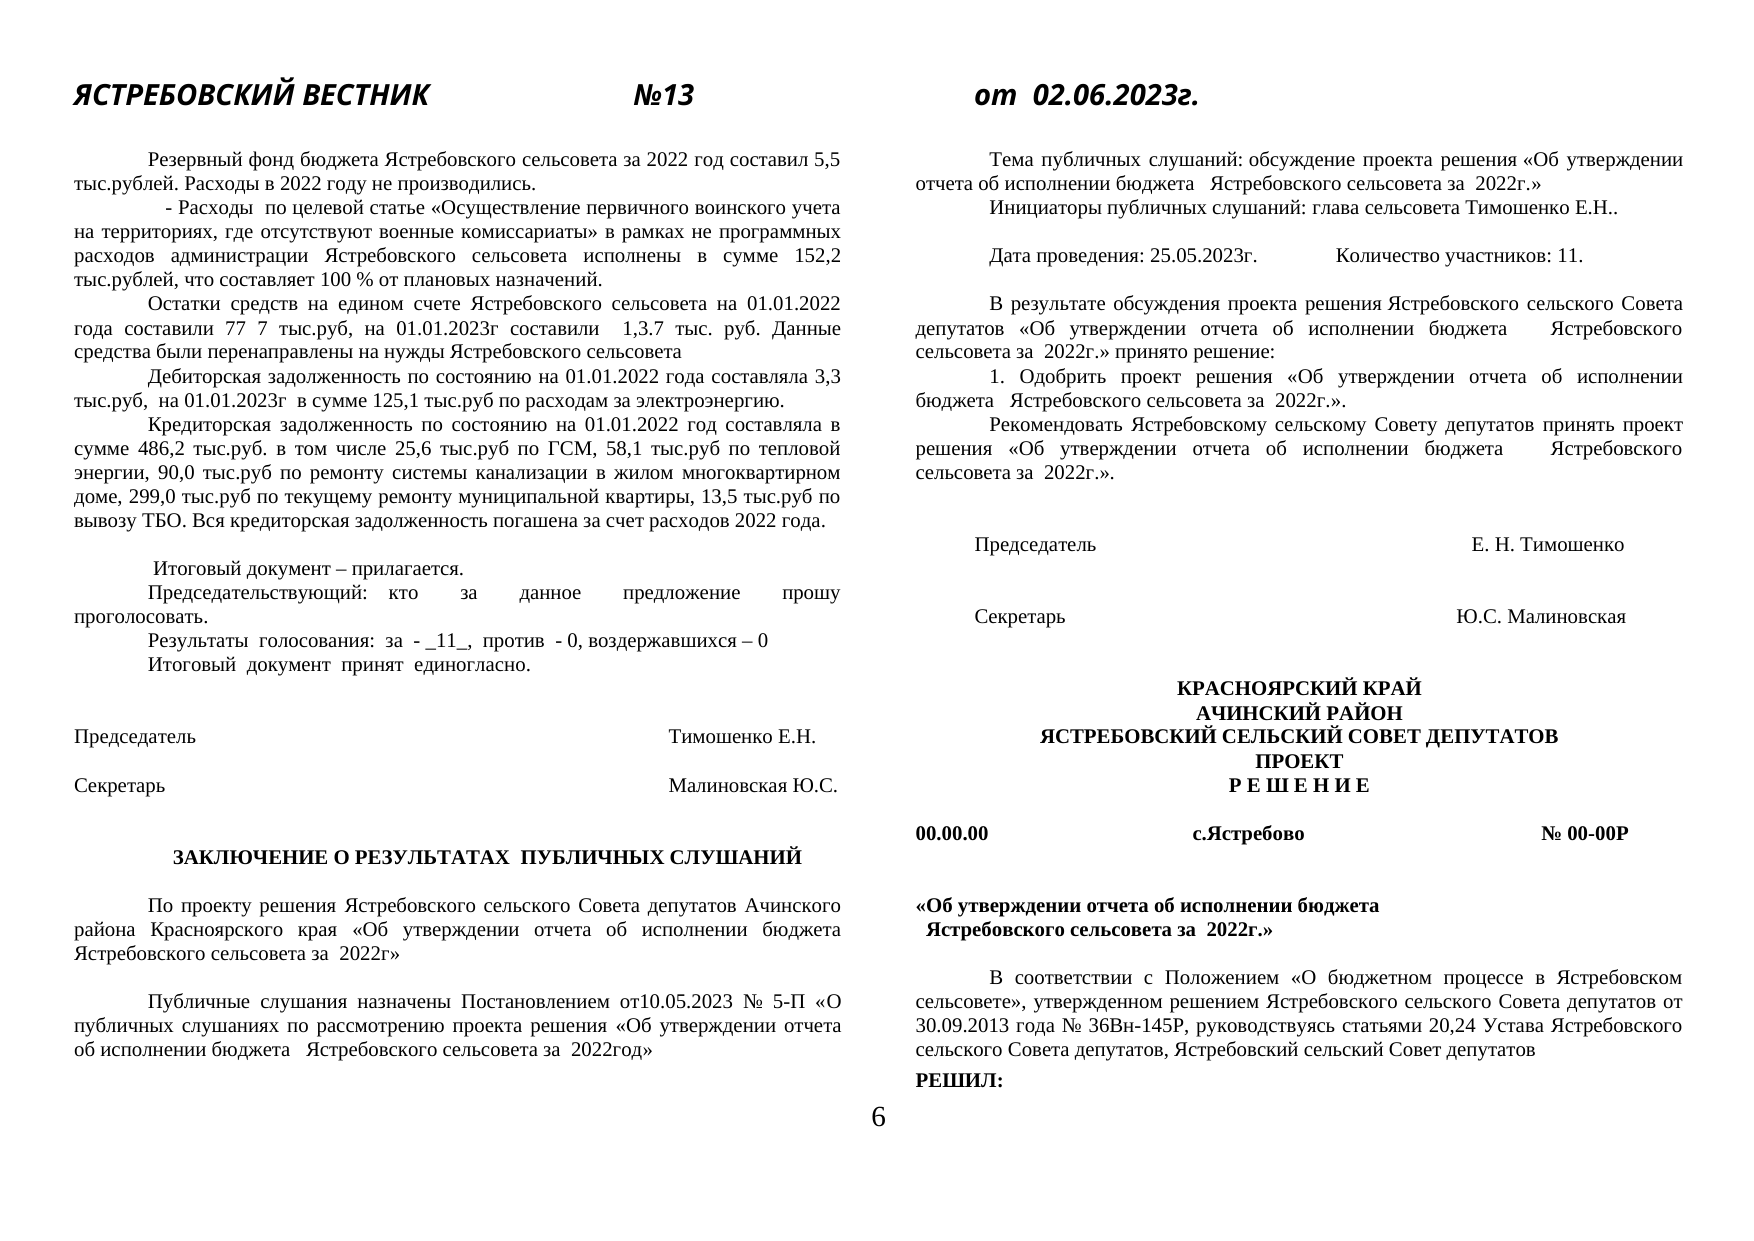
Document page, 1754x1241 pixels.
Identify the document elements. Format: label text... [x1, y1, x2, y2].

text ЗАКЛЮЧЕНИЕ О РЕЗУЛЬТАТАХ ПУБЛИЧНЫХ СЛУШАНИЙ [74, 845, 842, 869]
text Публичные слушания назначены Постановлением от10.05.2023 № 5-П «О публичных слушаниях по рассмотрению проекта решения «Об утверждении отчета об исполнении бюджета Ястребовского сельсовета за 2022год» [74, 989, 842, 1061]
text Тема публичных слушаний: обсуждение проекта решения «Об утверждении отчета об исполнении бюджета Ястребовского сельсовета за 2022г.» [915, 147, 1683, 195]
text Итоговый документ принят единогласно. [74, 652, 842, 676]
text 1. Одобрить проект решения «Об утверждении отчета об исполнении бюджета Ястребовского сельсовета за 2022г.». [915, 363, 1683, 412]
text АЧИНСКИЙ РАЙОН [915, 700, 1683, 724]
text ЯСТРЕБОВСКИЙ СЕЛЬСКИЙ СОВЕТ ДЕПУТАТОВ [915, 724, 1683, 748]
text Секретарь Ю.С. Малиновская [915, 604, 1683, 628]
text 00.00.00 с.Ястребово № 00-00Р [915, 821, 1683, 845]
text Резервный фонд бюджета Ястребовского сельсовета за 2022 год составил 5,5 тыс.рублей. Расходы в 2022 году не производились. [74, 147, 842, 195]
text Секретарь Малиновская Ю.С. [74, 773, 842, 797]
text Председательствующий: кто за данное предложение прошу проголосовать. [74, 580, 842, 628]
text Дата проведения: 25.05.2023г. Количество участников: 11. [915, 243, 1683, 267]
text «Об утверждении отчета об исполнении бюджета [915, 893, 1683, 917]
text Рекомендовать Ястребовскому сельскому Совету депутатов принять проект решения «Об утверждении отчета об исполнении бюджета Ястребовского сельсовета за 2022г.». [915, 412, 1683, 484]
text Результаты голосования: за - _11_, против - 0, воздержавшихся – 0 [74, 628, 842, 652]
text Остатки средств на едином счете Ястребовского сельсовета на 01.01.2022 года составили 77 7 тыс.руб, на 01.01.2023г составили 1,3.7 тыс. руб. Данные средства были перенаправлены на нужды Ястребовского сельсовета [74, 291, 842, 363]
text Председатель Е. Н. Тимошенко [915, 532, 1683, 556]
text Итоговый документ – прилагается. [74, 556, 842, 580]
text Председатель Тимошенко Е.Н. [74, 724, 842, 748]
text Р Е Ш Е Н И Е [915, 773, 1683, 797]
text В результате обсуждения проекта решения Ястребовского сельского Совета депутатов «Об утверждении отчета об исполнении бюджета Ястребовского сельсовета за 2022г.» принято решение: [915, 291, 1683, 363]
text Кредиторская задолженность по состоянию на 01.01.2022 год составляла в сумме 486,2 тыс.руб. в том числе 25,6 тыс.руб по ГСМ, 58,1 тыс.руб по тепловой энергии, 90,0 тыс.руб по ремонту системы канализации в жилом многоквартирном доме, 299,0 тыс.руб по текущему ремонту муниципальной квартиры, 13,5 тыс.руб по вывозу ТБО. Вся кредиторская задолженность погашена за счет расходов 2022 года. [74, 412, 842, 532]
text КРАСНОЯРСКИЙ КРАЙ [915, 676, 1683, 700]
text ПРОЕКТ [915, 748, 1683, 773]
text - Расходы по целевой статье «Осуществление первичного воинского учета на территориях, где отсутствуют военные комиссариаты» в рамках не программных расходов администрации Ястребовского сельсовета исполнены в сумме 152,2 тыс.рублей, что составляет 100 % от плановых назначений. [74, 195, 842, 291]
text По проекту решения Ястребовского сельского Совета депутатов Ачинского района Красноярского края «Об утверждении отчета об исполнении бюджета Ястребовского сельсовета за 2022г» [74, 893, 842, 965]
text Дебиторская задолженность по состоянию на 01.01.2022 года составляла 3,3 тыс.руб, на 01.01.2023г в сумме 125,1 тыс.руб по расходам за электроэнергию. [74, 363, 842, 412]
text В соответствии с Положением «О бюджетном процессе в Ястребовском сельсовете», утвержденном решением Ястребовского сельского Совета депутатов от 30.09.2013 года № 36Вн-145Р, руководствуясь статьями 20,24 Устава Ястребовского сельского Совета депутатов, Ястребовский сельский Совет депутатов [915, 965, 1683, 1061]
text Ястребовского сельсовета за 2022г.» [915, 917, 1683, 941]
text Инициаторы публичных слушаний: глава сельсовета Тимошенко Е.Н.. [915, 195, 1683, 219]
text РЕШИЛ: [915, 1068, 1683, 1092]
